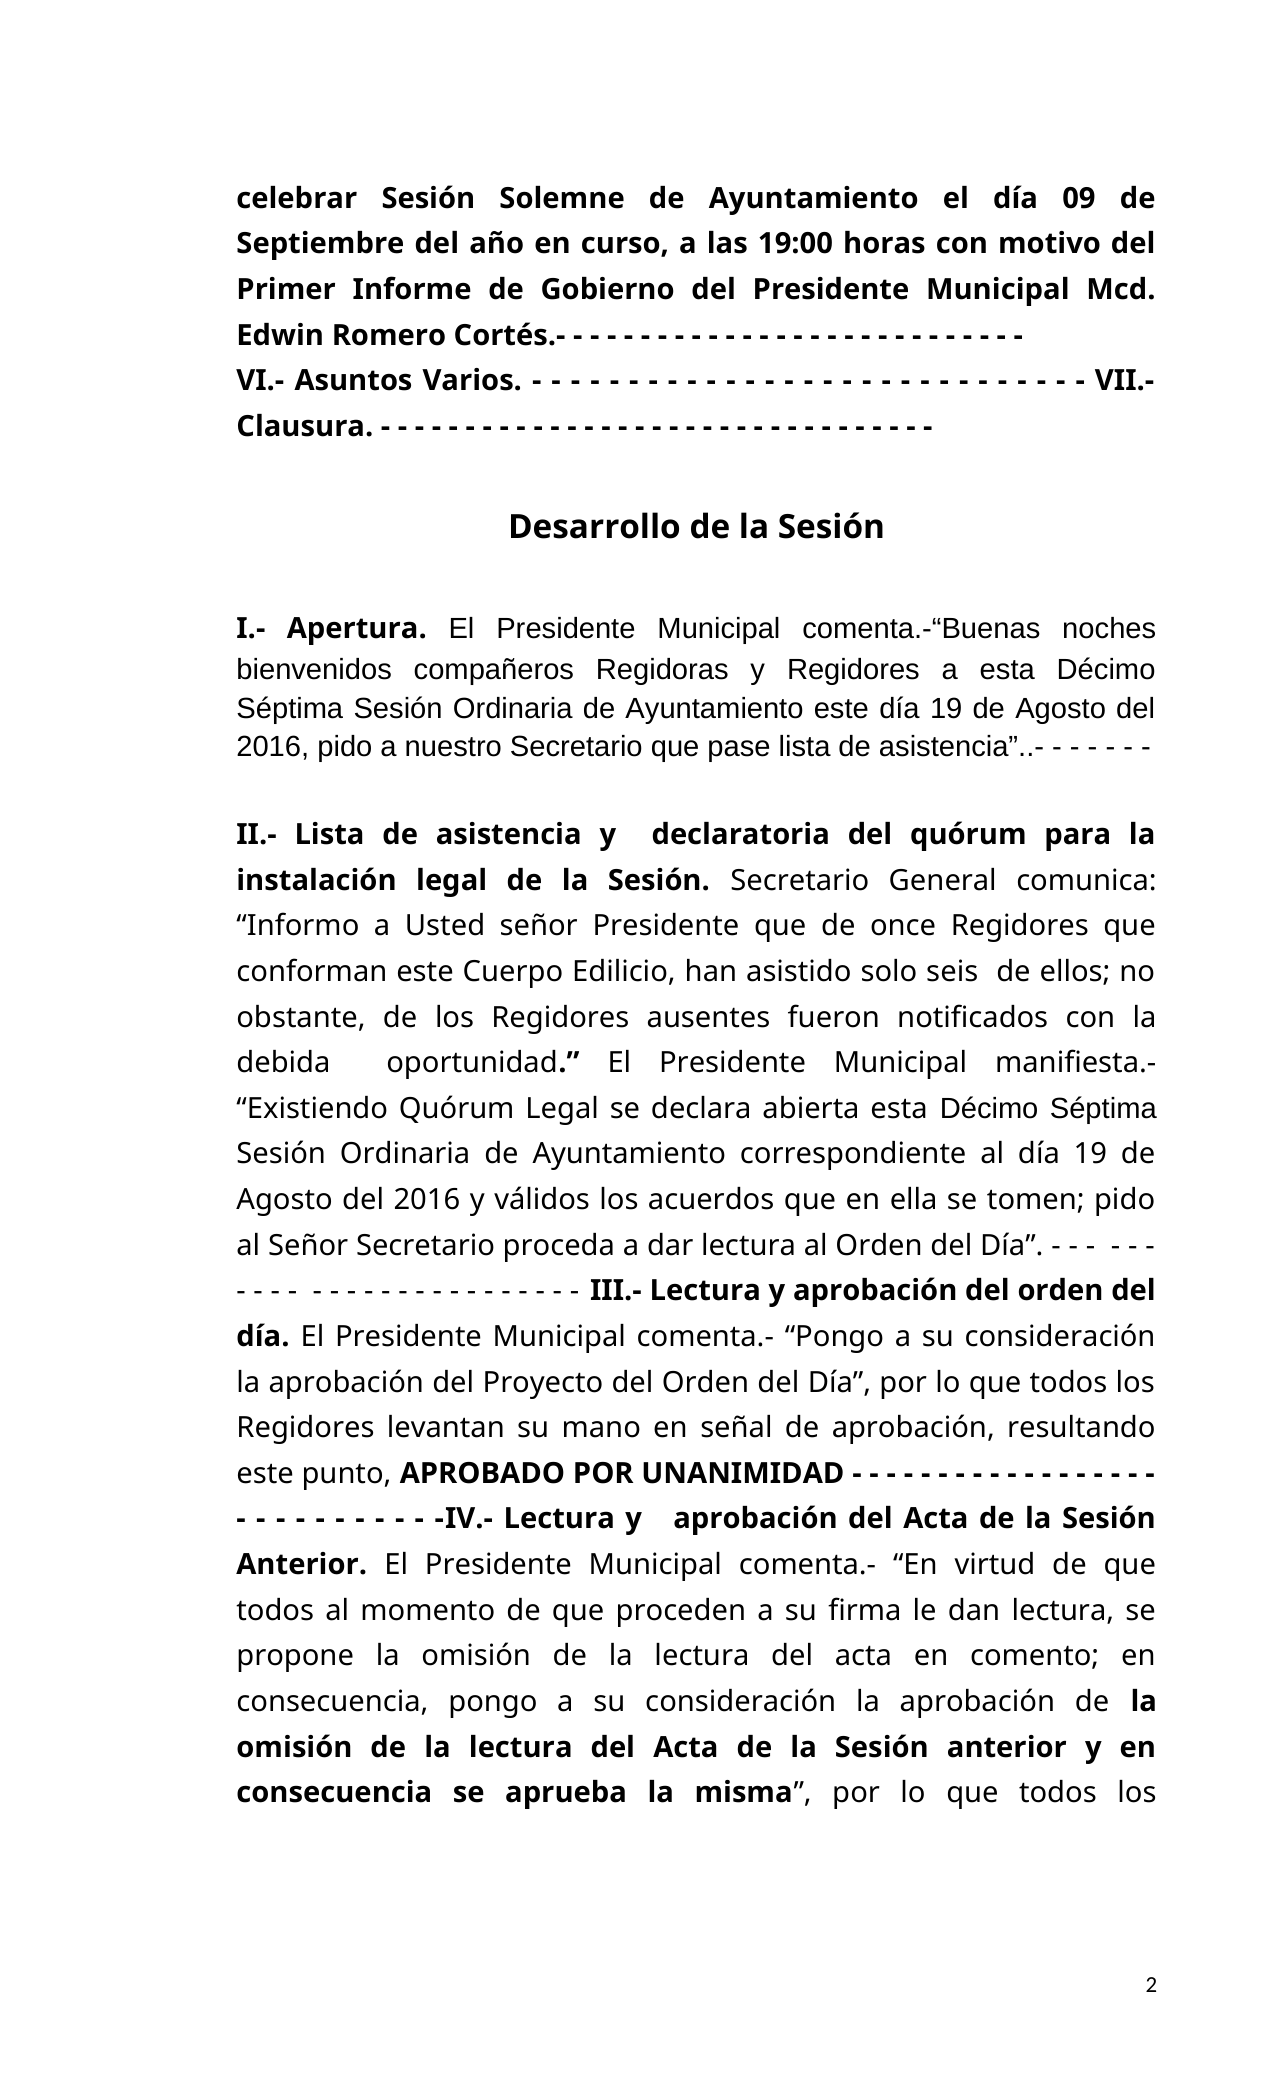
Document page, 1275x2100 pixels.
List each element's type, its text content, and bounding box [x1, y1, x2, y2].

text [236, 813, 1157, 1811]
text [236, 177, 1157, 354]
text I.- Apertura. El Presidente Municipal comenta.-“Buenas noches bienvenidos compañeros Regidoras y Regidores a esta Décimo Séptima Sesión Ordinaria de Ayuntamiento este día 19 de Agosto del 2016, pido a nuestro Secretario que pase lista de asistencia”..- - - - - - - [236, 607, 1157, 763]
text Desarrollo de la Sesión [236, 503, 1157, 548]
text VI.- Asuntos Varios. - - - - - - - - - - - - - - - - - - - - - - - - - - - - - VII.- Clausura. - - - - - - - - - - - - - - - - - - - - - - - - - - - - - - - - - [236, 360, 1157, 445]
